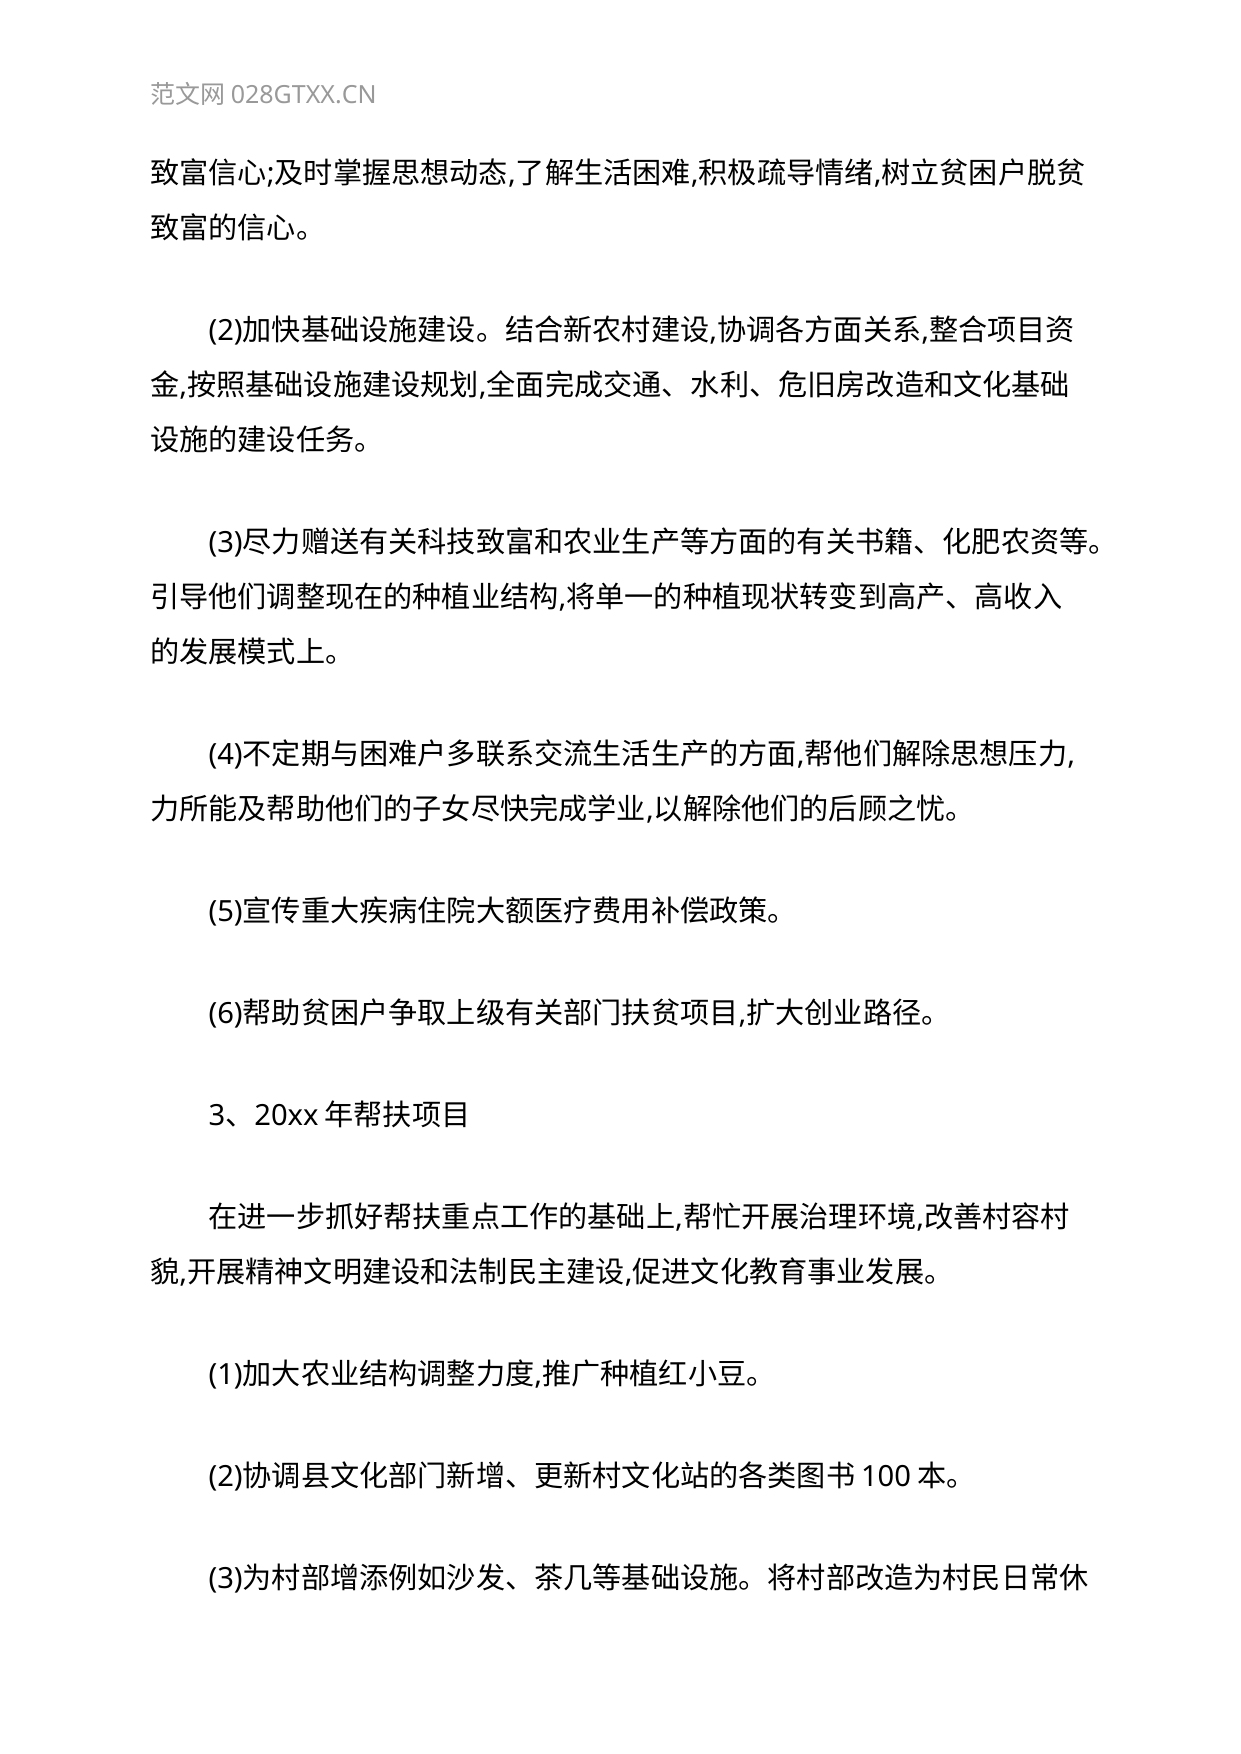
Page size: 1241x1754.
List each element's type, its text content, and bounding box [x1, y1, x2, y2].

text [150, 150, 1090, 247]
text 3、20xx年帮扶项目 [150, 1091, 1090, 1134]
text (4)不定期与困难户多联系交流生活生产的方面,帮他们解除思想压力,力所能及帮助他们的子女尽快完成学业,以解除他们的后顾之忧。 [150, 730, 1090, 828]
text (1)加大农业结构调整力度,推广种植红小豆。 [150, 1350, 1090, 1393]
text (5)宣传重大疾病住院大额医疗费用补偿政策。 [150, 887, 1090, 930]
text (3)尽力赠送有关科技致富和农业生产等方面的有关书籍、化肥农资等。引导他们调整现在的种植业结构,将单一的种植现状转变到高产、高收入的发展模式上。 [150, 518, 1090, 671]
text (2)协调县文化部门新增、更新村文化站的各类图书100本。 [150, 1452, 1090, 1494]
text 在进一步抓好帮扶重点工作的基础上,帮忙开展治理环境,改善村容村貌,开展精神文明建设和法制民主建设,促进文化教育事业发展。 [150, 1193, 1090, 1291]
text (6)帮助贫困户争取上级有关部门扶贫项目,扩大创业路径。 [150, 989, 1090, 1032]
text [150, 1554, 1090, 1597]
text (2)加快基础设施建设。结合新农村建设,协调各方面关系,整合项目资金,按照基础设施建设规划,全面完成交通、水利、危旧房改造和文化基础设施的建设任务。 [150, 307, 1090, 459]
